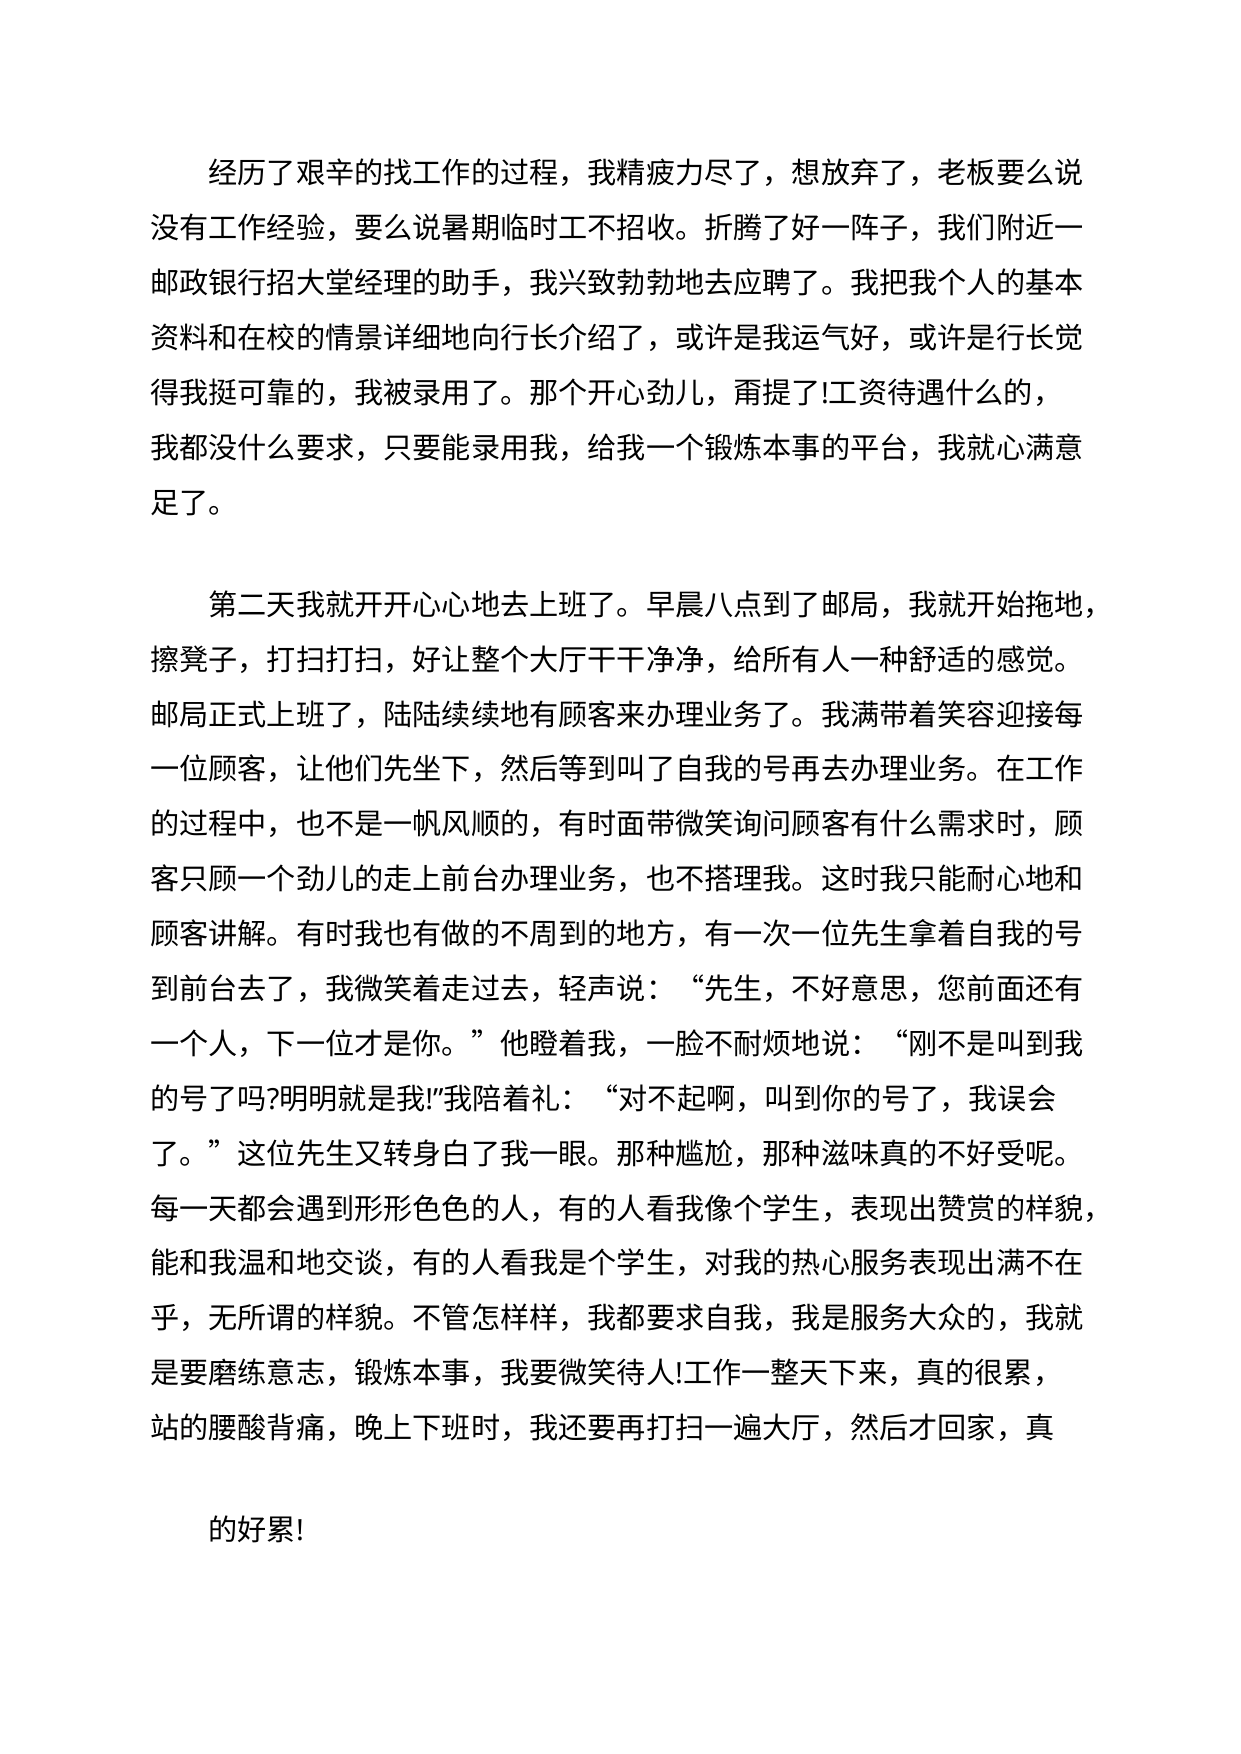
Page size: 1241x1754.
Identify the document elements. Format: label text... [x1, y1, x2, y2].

text 经历了艰辛的找工作的过程，我精疲力尽了，想放弃了，老板要么说没有工作经验，要么说暑期临时工不招收。折腾了好一阵子，我们附近一邮政银行招大堂经理的助手，我兴致勃勃地去应聘了。我把我个人的基本资料和在校的情景详细地向行长介绍了，或许是我运气好，或许是行长觉得我挺可靠的，我被录用了。那个开心劲儿，甭提了!工资待遇什么的，我都没什么要求，只要能录用我，给我一个锻炼本事的平台，我就心满意足了。 [150, 150, 1090, 522]
text 的好累! [150, 1507, 1090, 1549]
text 第二天我就开开心心地去上班了。早晨八点到了邮局，我就开始拖地，擦凳子，打扫打扫，好让整个大厅干干净净，给所有人一种舒适的感觉。邮局正式上班了，陆陆续续地有顾客来办理业务了。我满带着笑容迎接每一位顾客，让他们先坐下，然后等到叫了自我的号再去办理业务。在工作的过程中，也不是一帆风顺的，有时面带微笑询问顾客有什么需求时，顾客只顾一个劲儿的走上前台办理业务，也不搭理我。这时我只能耐心地和顾客讲解。有时我也有做的不周到的地方，有一次一位先生拿着自我的号到前台去了，我微笑着走过去，轻声说：“先生，不好意思，您前面还有一个人，下一位才是你。”他瞪着我，一脸不耐烦地说：“刚不是叫到我的号了吗?明明就是我!”我陪着礼：“对不起啊，叫到你的号了，我误会了。”这位先生又转身白了我一眼。那种尴尬，那种滋味真的不好受呢。每一天都会遇到形形色色的人，有的人看我像个学生，表现出赞赏的样貌，能和我温和地交谈，有的人看我是个学生，对我的热心服务表现出满不在乎，无所谓的样貌。不管怎样样，我都要求自我，我是服务大众的，我就是要磨练意志，锻炼本事，我要微笑待人!工作一整天下来，真的很累，站的腰酸背痛，晚上下班时，我还要再打扫一遍大厅，然后才回家，真 [150, 581, 1090, 1447]
